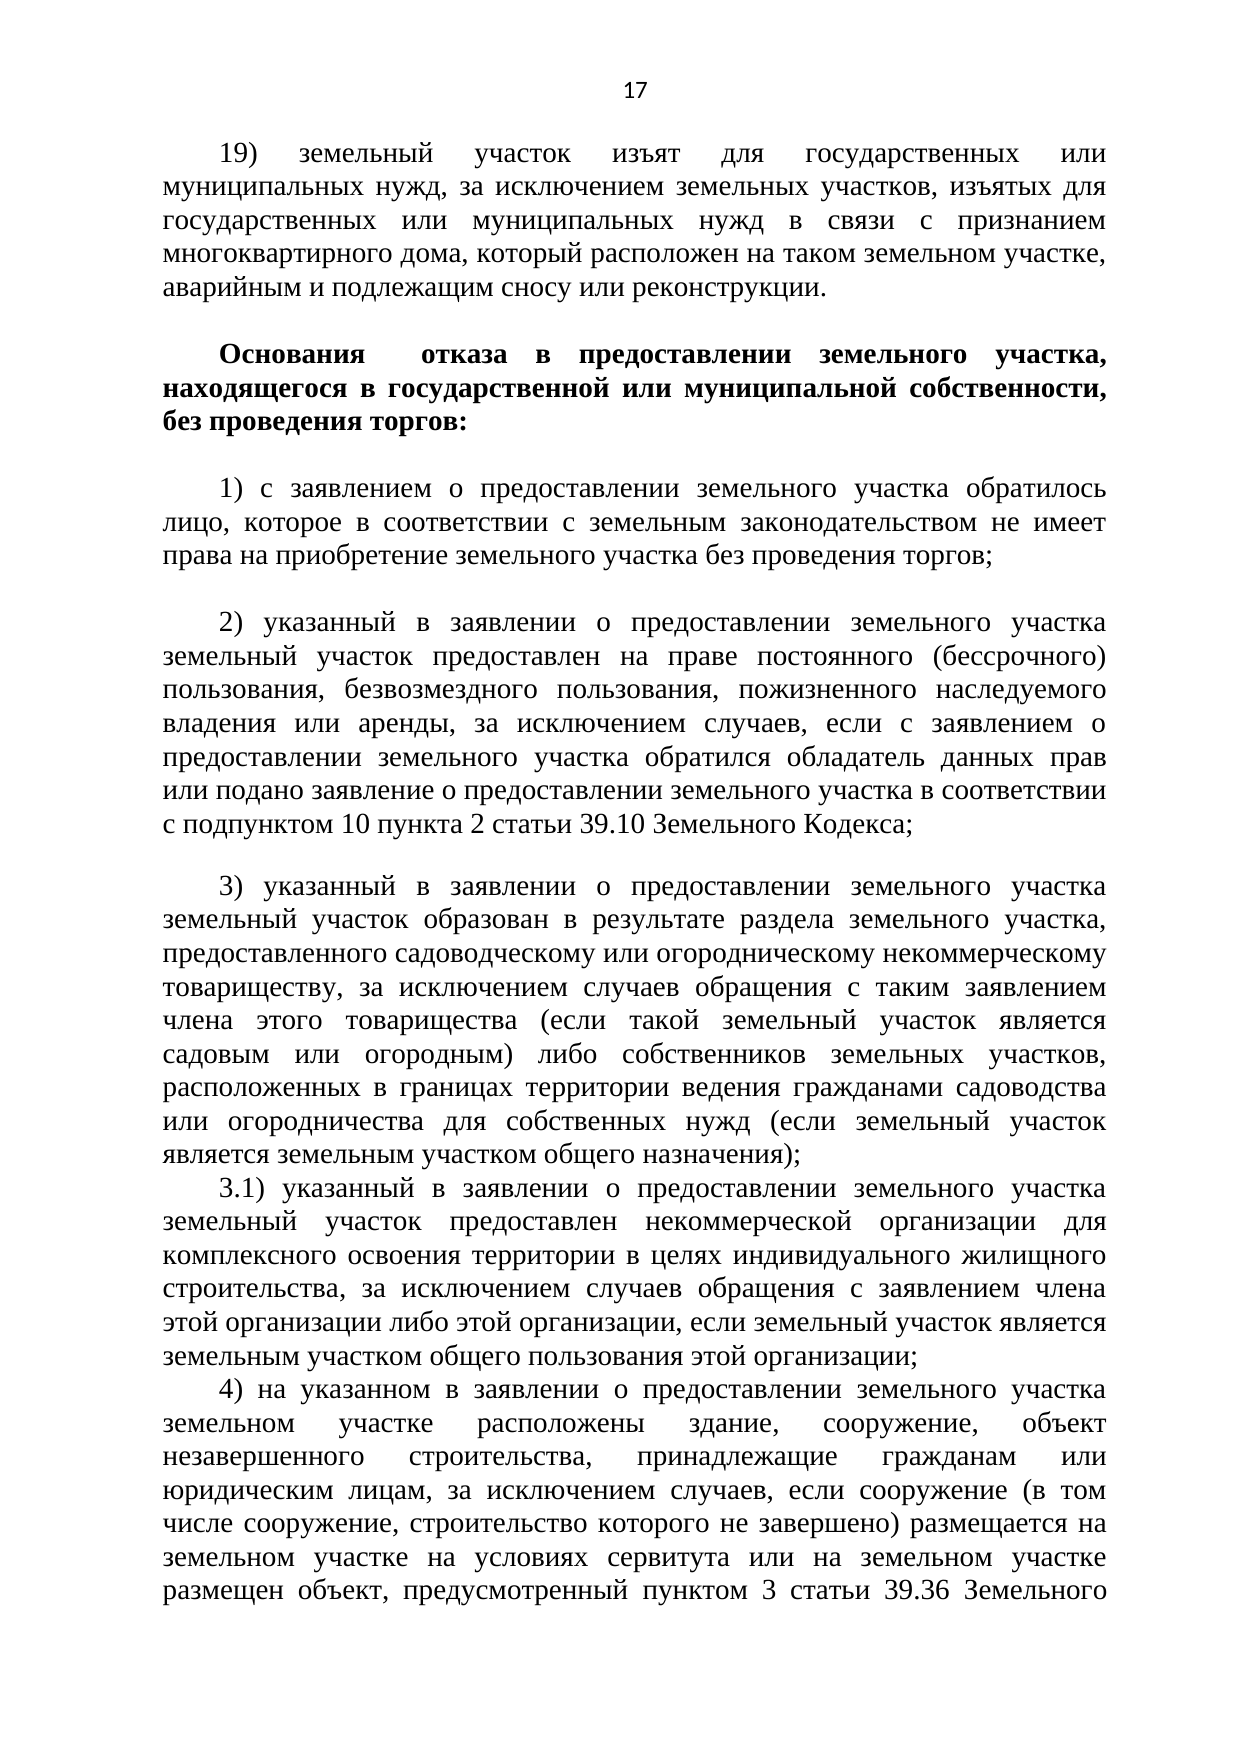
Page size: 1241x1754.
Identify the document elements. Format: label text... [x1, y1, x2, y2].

text 3.1) указанный в заявлении о предоставлении земельного участка земельный участок предоставлен некоммерческой организации для комплексного освоения территории в целях индивидуального жилищного строительства, за исключением случаев обращения с заявлением члена этой организации либо этой организации, если земельный участок является земельным участком общего пользования этой организации; [162, 1170, 1107, 1371]
text 2) указанный в заявлении о предоставлении земельного участка земельный участок предоставлен на праве постоянного (бессрочного) пользования, безвозмездного пользования, пожизненного наследуемого владения или аренды, за исключением случаев, если с заявлением о предоставлении земельного участка обратился обладатель данных прав или подано заявление о предоставлении земельного участка в соответствии с подпунктом 10 пункта 2 статьи 39.10 Земельного Кодекса; [162, 604, 1107, 839]
text Основания отказа в предоставлении земельного участка, находящегося в государственной или муниципальной собственности, без проведения торгов: [162, 336, 1107, 437]
text 19) земельный участок изъят для государственных или муниципальных нужд, за исключением земельных участков, изъятых для государственных или муниципальных нужд в связи с признанием многоквартирного дома, который расположен на таком земельном участке, аварийным и подлежащим сносу или реконструкции. [162, 135, 1107, 303]
text 1) с заявлением о предоставлении земельного участка обратилось лицо, которое в соответствии с земельным законодательством не имеет права на приобретение земельного участка без проведения торгов; [162, 470, 1107, 571]
text 3) указанный в заявлении о предоставлении земельного участка земельный участок образован в результате раздела земельного участка, предоставленного садоводческому или огородническому некоммерческому товариществу, за исключением случаев обращения с таким заявлением члена этого товарищества (если такой земельный участок является садовым или огородным) либо собственников земельных участков, расположенных в границах территории ведения гражданами садоводства или огородничества для собственных нужд (если земельный участок является земельным участком общего назначения); [162, 868, 1107, 1170]
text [162, 1371, 1107, 1606]
